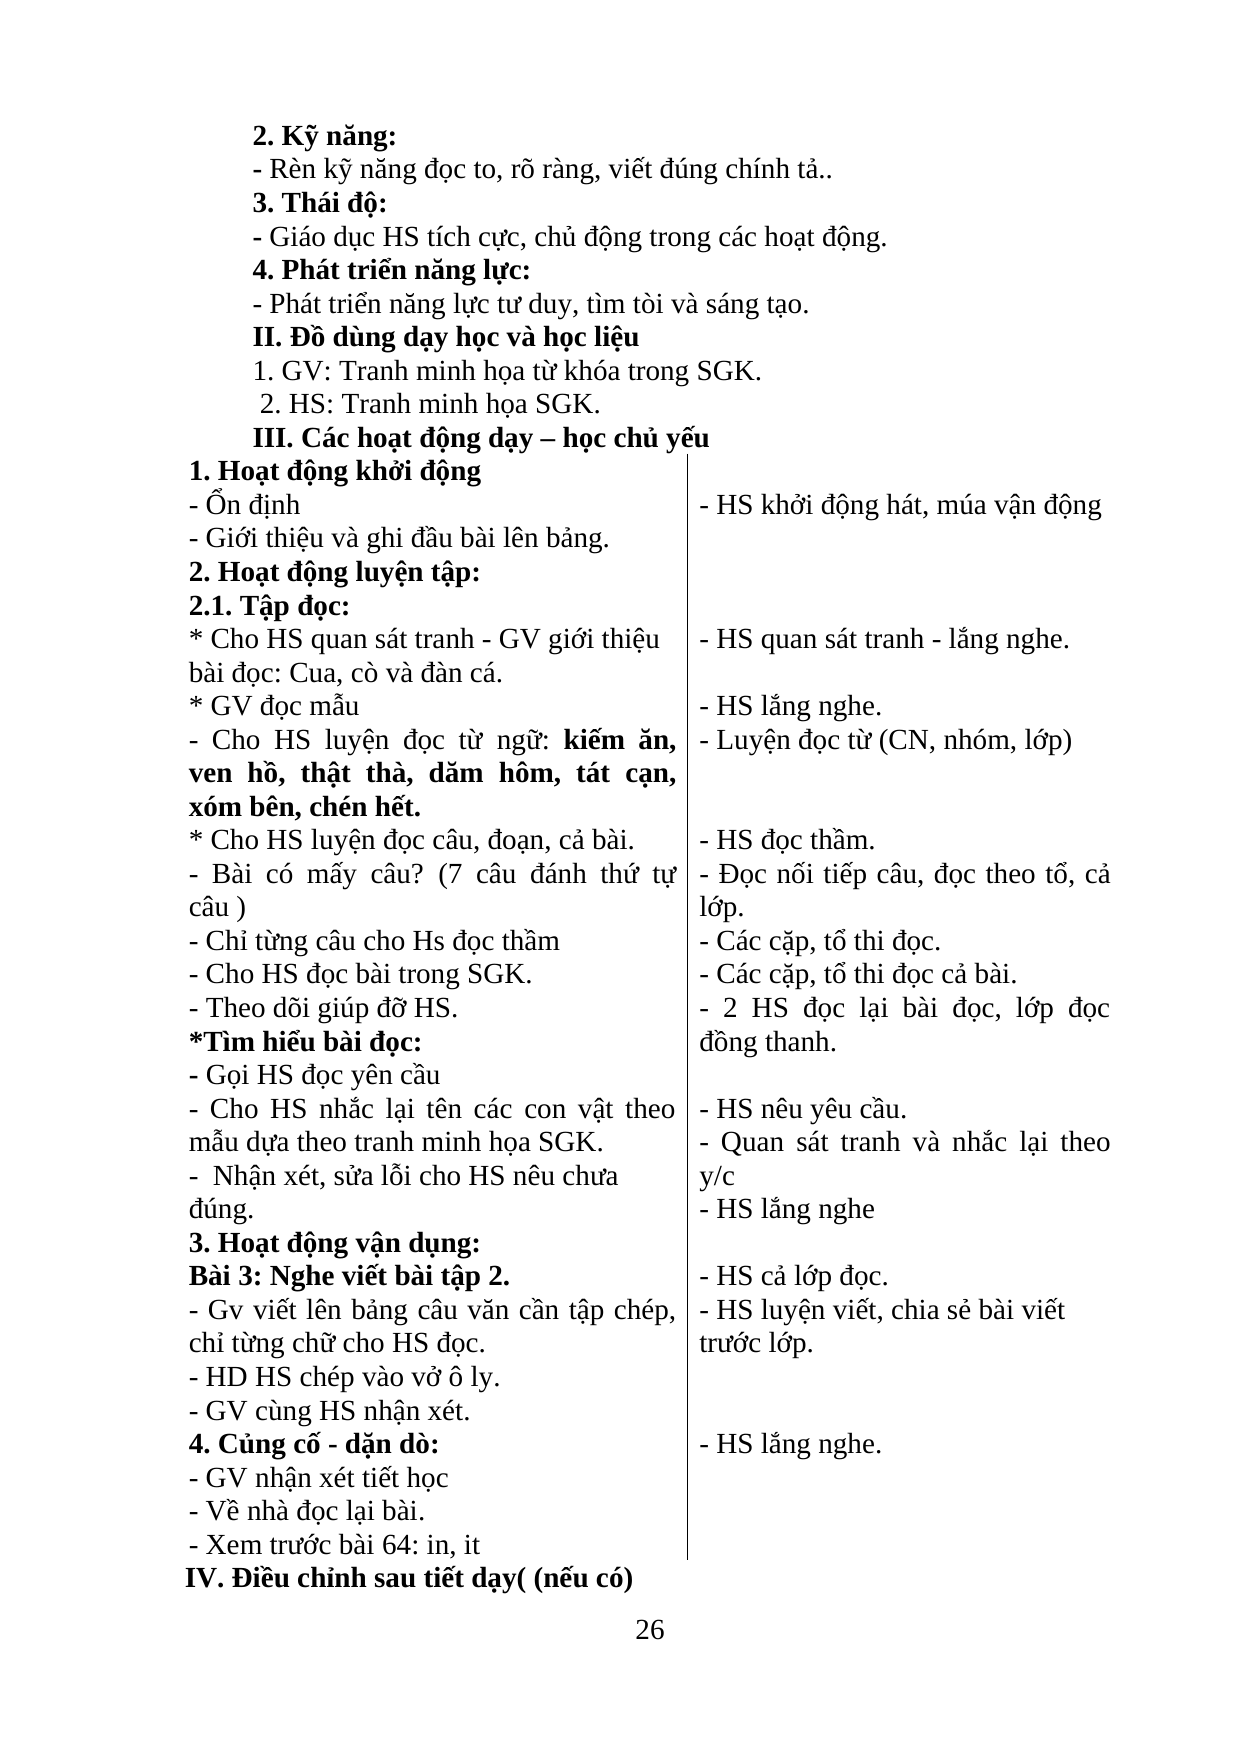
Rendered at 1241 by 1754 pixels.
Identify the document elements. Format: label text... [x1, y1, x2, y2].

table_header - HS khởi động hát, múa vận động - HS quan sát tranh - lắng nghe. - HS lắng nghe. - Luyện đọc từ (CN, nhóm, lớp) - HS đọc thầm. - Đọc nối tiếp câu, đọc theo tổ, cả lớp. - Các cặp, tổ thi đọc. - Các cặp, tổ thi đọc cả bài. - 2 HS đọc lại bài đọc, lớp đọc đồng thanh. - HS nêu yêu cầu. - Quan sát tranh và nhắc lại theo y/c - HS lắng nghe - HS cả lớp đọc. - HS luyện viết, chia sẻ bài viết trước lớp. - HS lắng nghe. [688, 454, 1122, 1560]
text IV. Điều chỉnh sau tiết dạy( (nếu có) [177, 1560, 1122, 1594]
text III. Các hoạt động dạy – học chủ yếu [177, 420, 1122, 453]
text 3. Thái độ: [177, 185, 1122, 219]
text 2. HS: Tranh minh họa SGK. [177, 386, 1122, 420]
text II. Đồ dùng dạy học và học liệu [177, 319, 1122, 353]
table_header 1. Hoạt động khởi động - Ổn định - Giới thiệu và ghi đầu bài lên bảng. 2. Hoạt động luyện tập: 2.1. Tập đọc: * Cho HS quan sát tranh - GV giới thiệu bài đọc: Cua, cò và đàn cá. * GV đọc mẫu - Cho HS luyện đọc từ ngữ: kiếm ăn, ven hồ, thật thà, dăm hôm, tát cạn, xóm bên, chén hết. * Cho HS luyện đọc câu, đoạn, cả bài. - Bài có mấy câu? (7 câu đánh thứ tự câu ) - Chỉ từng câu cho Hs đọc thầm - Cho HS đọc bài trong SGK. - Theo dõi giúp đỡ HS. *Tìm hiểu bài đọc: - Gọi HS đọc yên cầu - Cho HS nhắc lại tên các con vật theo mẫu dựa theo tranh minh họa SGK. - Nhận xét, sửa lỗi cho HS nêu chưa đúng. 3. Hoạt động vận dụng: Bài 3: Nghe viết bài tập 2. - Gv viết lên bảng câu văn cần tập chép, chỉ từng chữ cho HS đọc. - HD HS chép vào vở ô ly. - GV cùng HS nhận xét. 4. Củng cố - dặn dò: - GV nhận xét tiết học - Về nhà đọc lại bài. - Xem trước bài 64: in, it [177, 454, 687, 1560]
text 4. Phát triển năng lực: [177, 252, 1122, 286]
text - Phát triển năng lực tư duy, tìm tòi và sáng tạo. [177, 286, 1122, 319]
text 2. Kỹ năng: [177, 118, 1122, 152]
text - Rèn kỹ năng đọc to, rõ ràng, viết đúng chính tả.. [177, 152, 1122, 185]
text 1. GV: Tranh minh họa từ khóa trong SGK. [177, 353, 1122, 386]
text - Giáo dục HS tích cực, chủ động trong các hoạt động. [177, 219, 1122, 252]
